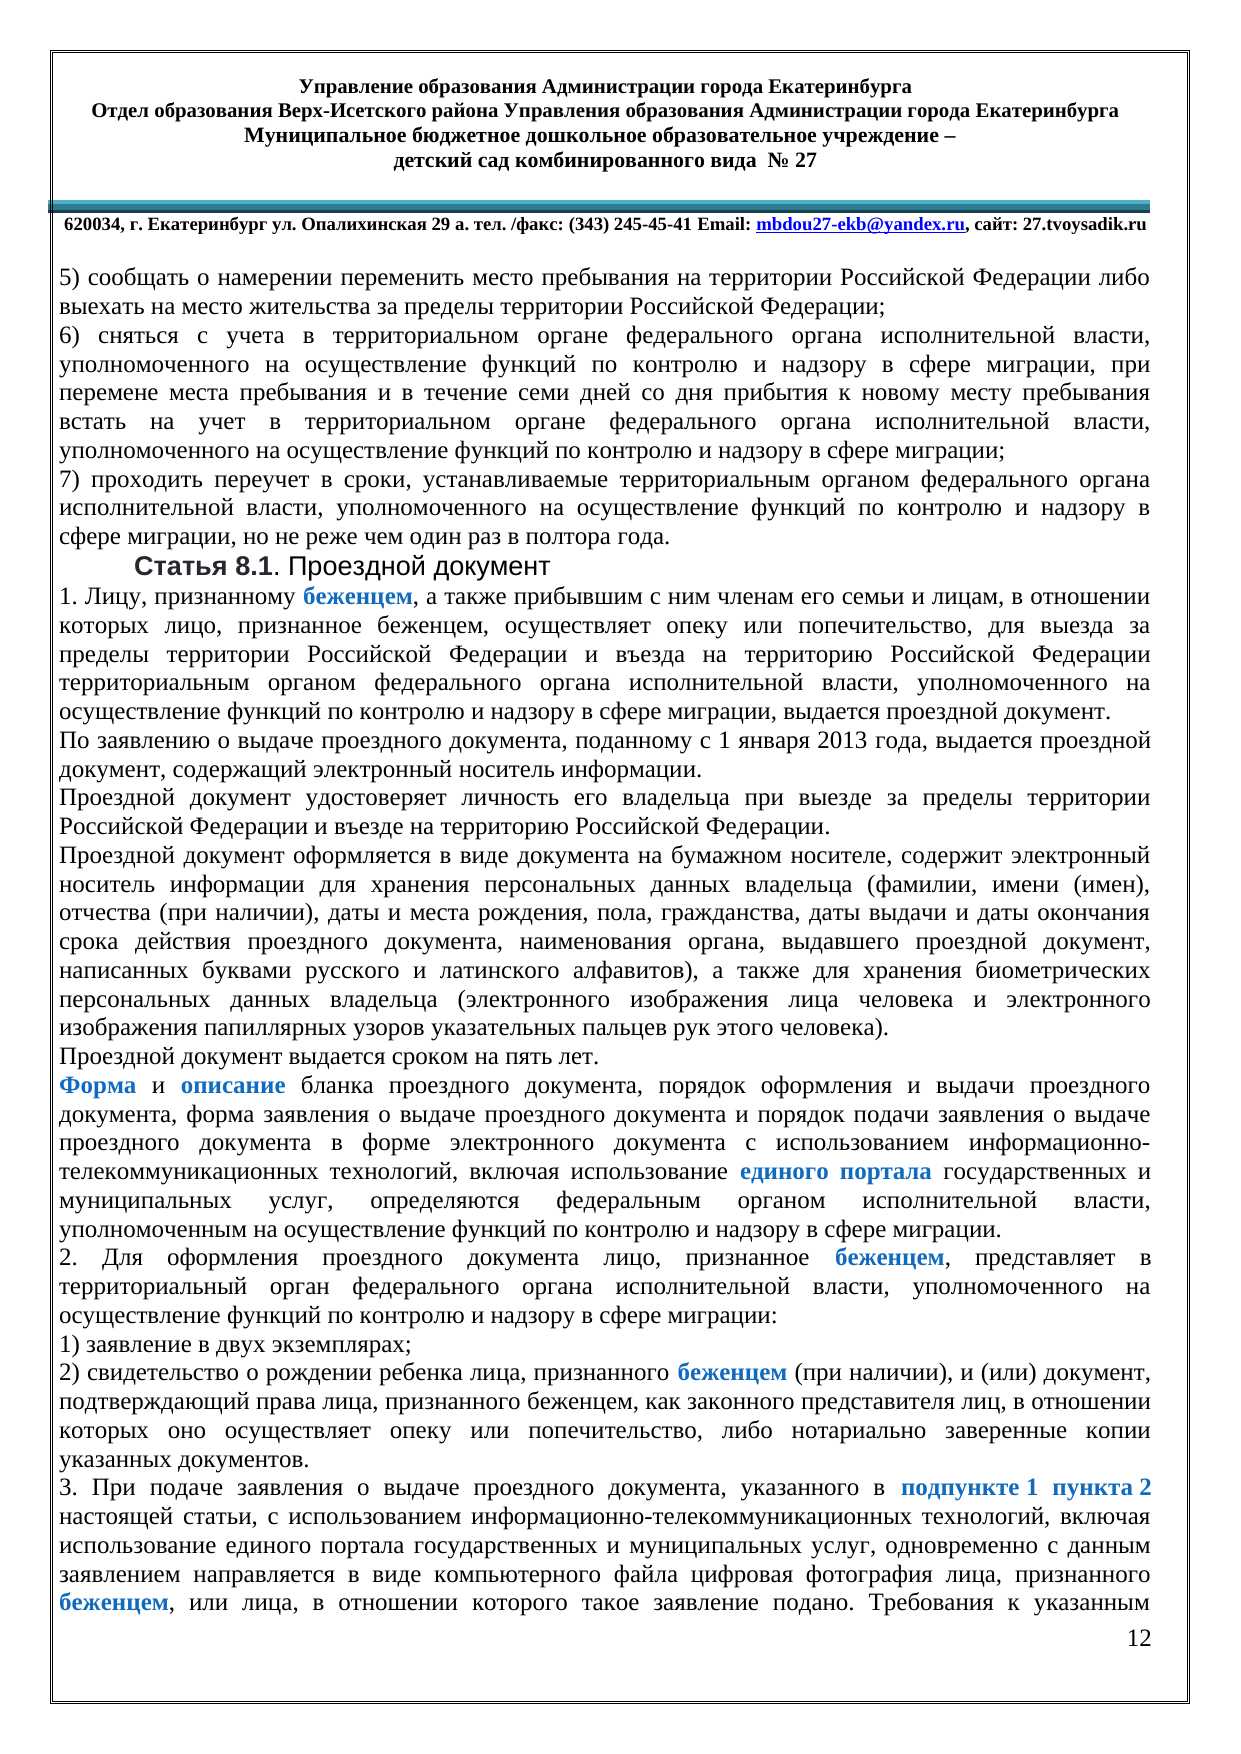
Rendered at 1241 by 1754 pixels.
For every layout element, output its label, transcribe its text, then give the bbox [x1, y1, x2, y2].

text Статья 8.1. Проездной документ [134, 550, 1152, 581]
text 2. Для оформления проездного документа лицо, признанное беженцем, представляет в территориальный орган федерального органа исполнительной власти, уполномоченного на осуществление функций по контролю и надзору в сфере миграции: [59, 1242, 1152, 1329]
text 6) сняться с учета в территориальном органе федерального органа исполнительной власти, уполномоченного на осуществление функций по контролю и надзору в сфере миграции, при перемене места пребывания и в течение семи дней со дня прибытия к новому месту пребывания встать на учет в территориальном органе федерального органа исполнительной власти, уполномоченного на осуществление функций по контролю и надзору в сфере миграции; [59, 320, 1152, 464]
text 1. Лицу, признанному беженцем, а также прибывшим с ним членам его семьи и лицам, в отношении которых лицо, признанное беженцем, осуществляет опеку или попечительство, для выезда за пределы территории Российской Федерации и въезда на территорию Российской Федерации территориальным органом федерального органа исполнительной власти, уполномоченного на осуществление функций по контролю и надзору в сфере миграции, выдается проездной документ. [59, 581, 1152, 725]
text 1) заявление в двух экземплярах; [59, 1329, 1152, 1357]
text По заявлению о выдаче проездного документа, поданному с 1 января 2013 года, выдается проездной документ, содержащий электронный носитель информации. [59, 725, 1152, 782]
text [59, 1472, 1152, 1616]
text 2) свидетельство о рождении ребенка лица, признанного беженцем (при наличии), и (или) документ, подтверждающий права лица, признанного беженцем, как законного представителя лиц, в отношении которых оно осуществляет опеку или попечительство, либо нотариально заверенные копии указанных документов. [59, 1357, 1152, 1472]
text Проездной документ оформляется в виде документа на бумажном носителе, содержит электронный носитель информации для хранения персональных данных владельца (фамилии, имени (имен), отчества (при наличии), даты и места рождения, пола, гражданства, даты выдачи и даты окончания срока действия проездного документа, наименования органа, выдавшего проездной документ, написанных буквами русского и латинского алфавитов), а также для хранения биометрических персональных данных владельца (электронного изображения лица человека и электронного изображения папиллярных узоров указательных пальцев рук этого человека). [59, 840, 1152, 1041]
text Проездной документ выдается сроком на пять лет. [59, 1041, 1152, 1070]
text Форма и описание бланка проездного документа, порядок оформления и выдачи проездного документа, форма заявления о выдаче проездного документа и порядок подачи заявления о выдаче проездного документа в форме электронного документа с использованием информационно-телекоммуникационных технологий, включая использование единого портала государственных и муниципальных услуг, определяются федеральным органом исполнительной власти, уполномоченным на осуществление функций по контролю и надзору в сфере миграции. [59, 1070, 1152, 1242]
text 7) проходить переучет в сроки, устанавливаемые территориальным органом федерального органа исполнительной власти, уполномоченного на осуществление функций по контролю и надзору в сфере миграции, но не реже чем один раз в полтора года. [59, 464, 1152, 550]
text 5) сообщать о намерении переменить место пребывания на территории Российской Федерации либо выехать на место жительства за пределы территории Российской Федерации; [59, 262, 1152, 320]
text Проездной документ удостоверяет личность его владельца при выезде за пределы территории Российской Федерации и въезде на территорию Российской Федерации. [59, 782, 1152, 840]
